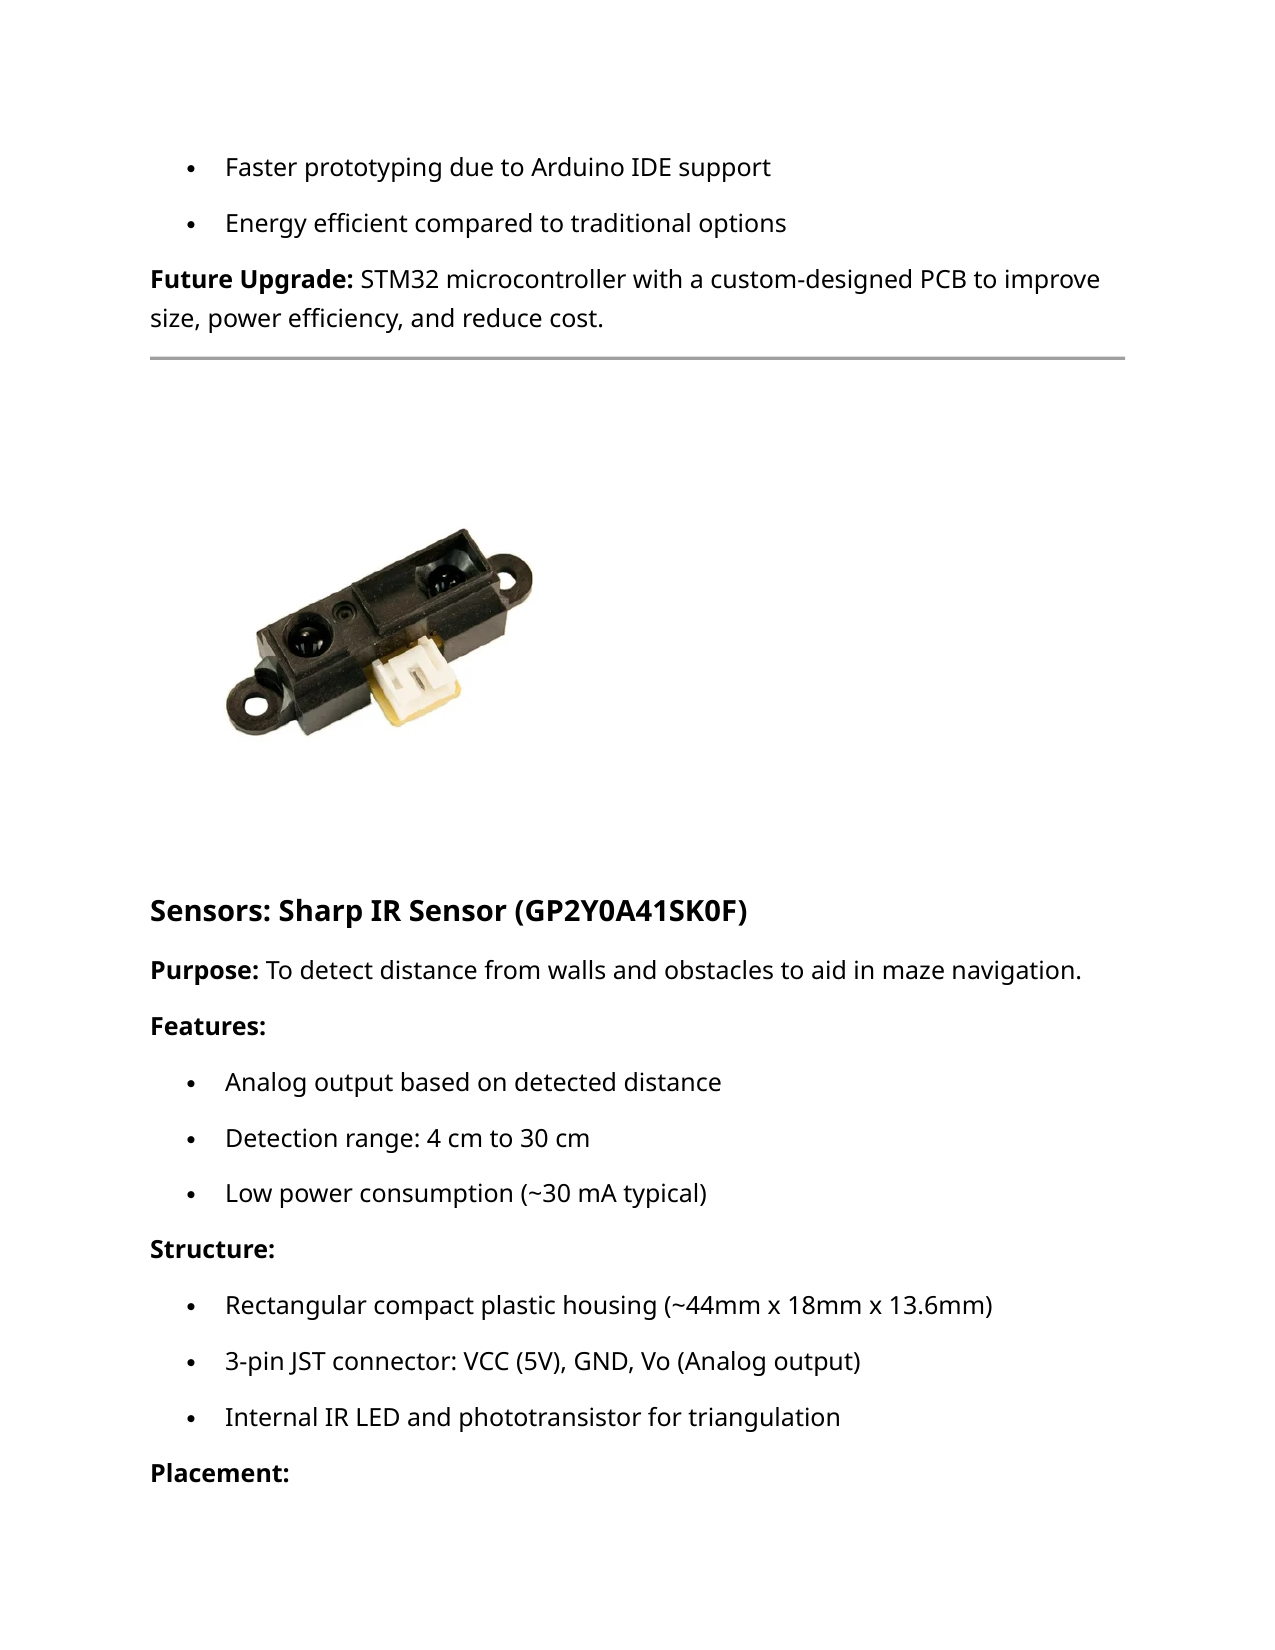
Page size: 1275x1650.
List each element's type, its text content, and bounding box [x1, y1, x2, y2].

list Internal IR LED and phototransistor for triangulation [187, 1399, 1125, 1433]
list Low power consumption (~30 mA typical) [187, 1176, 1125, 1210]
list Analog output based on detected distance [187, 1064, 1125, 1098]
list Faster prototyping due to Arduino IDE support [187, 150, 1125, 184]
text Purpose: To detect distance from walls and obstacles to aid in maze navigation. [150, 953, 1125, 987]
list Energy efficient compared to traditional options [187, 206, 1125, 240]
picture [150, 412, 607, 869]
text Future Upgrade: STM32 microcontroller with a custom-designed PCB to improve size, power efficiency, and reduce cost. [150, 262, 1125, 335]
text Features: [150, 1009, 1125, 1043]
list 3-pin JST connector: VCC (5V), GND, Vo (Analog output) [187, 1344, 1125, 1378]
text Placement: [150, 1455, 1125, 1489]
list Detection range: 4 cm to 30 cm [187, 1120, 1125, 1154]
list Rectangular compact plastic housing (~44mm x 18mm x 13.6mm) [187, 1288, 1125, 1322]
text Structure: [150, 1232, 1125, 1266]
text Sensors: Sharp IR Sensor (GP2Y0A41SK0F) [150, 891, 1125, 930]
